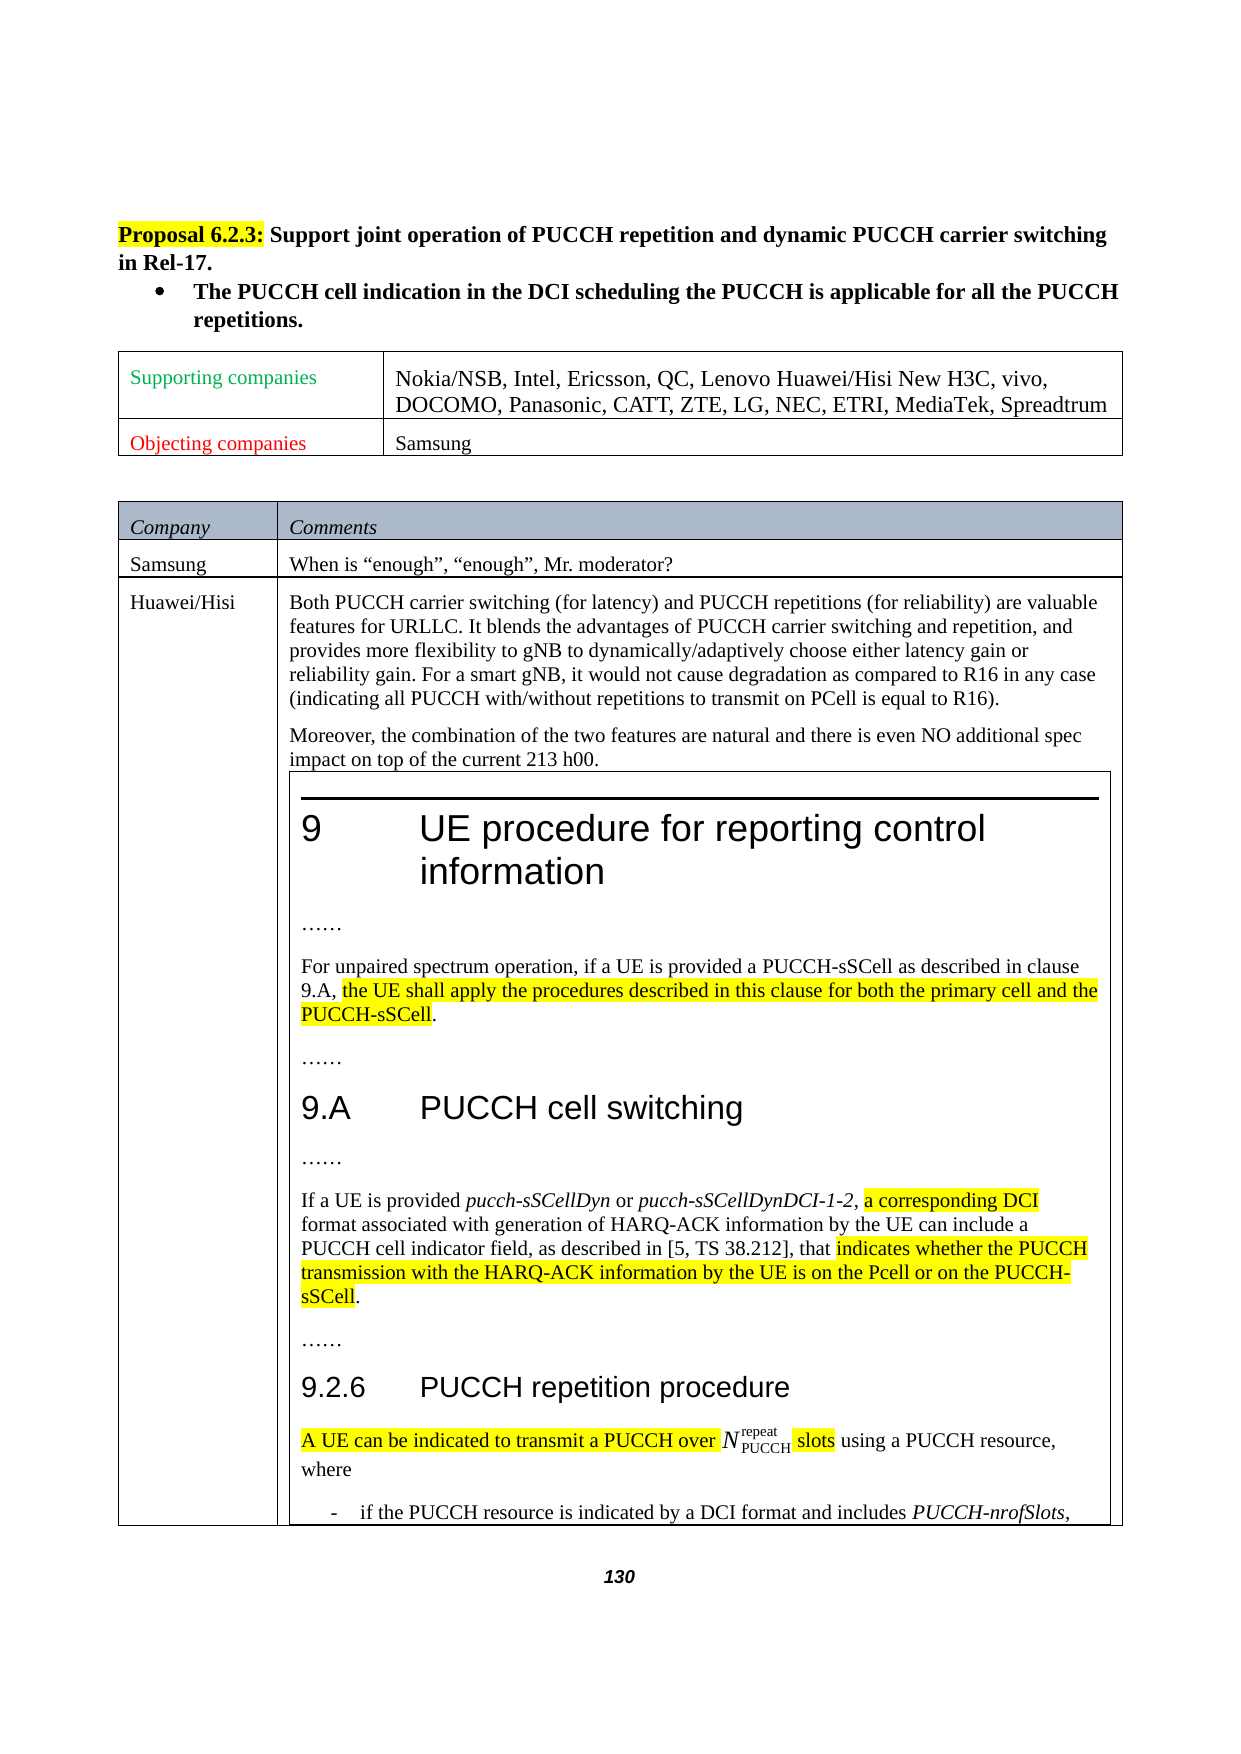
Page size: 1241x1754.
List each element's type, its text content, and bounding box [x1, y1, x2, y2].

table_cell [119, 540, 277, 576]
list The PUCCH cell indication in the DCI scheduling the PUCCH is applicable for all the PUCCH repetitions. [156, 278, 1122, 332]
text Proposal 6.2.3: Support joint operation of PUCCH repetition and dynamic PUCCH carrier switching in Rel-17. [118, 221, 1122, 276]
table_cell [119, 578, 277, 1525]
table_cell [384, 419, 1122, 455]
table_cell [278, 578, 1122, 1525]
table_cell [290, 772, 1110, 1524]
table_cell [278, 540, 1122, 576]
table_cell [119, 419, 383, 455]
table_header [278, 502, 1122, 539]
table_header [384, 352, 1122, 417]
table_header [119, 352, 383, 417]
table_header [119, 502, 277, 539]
